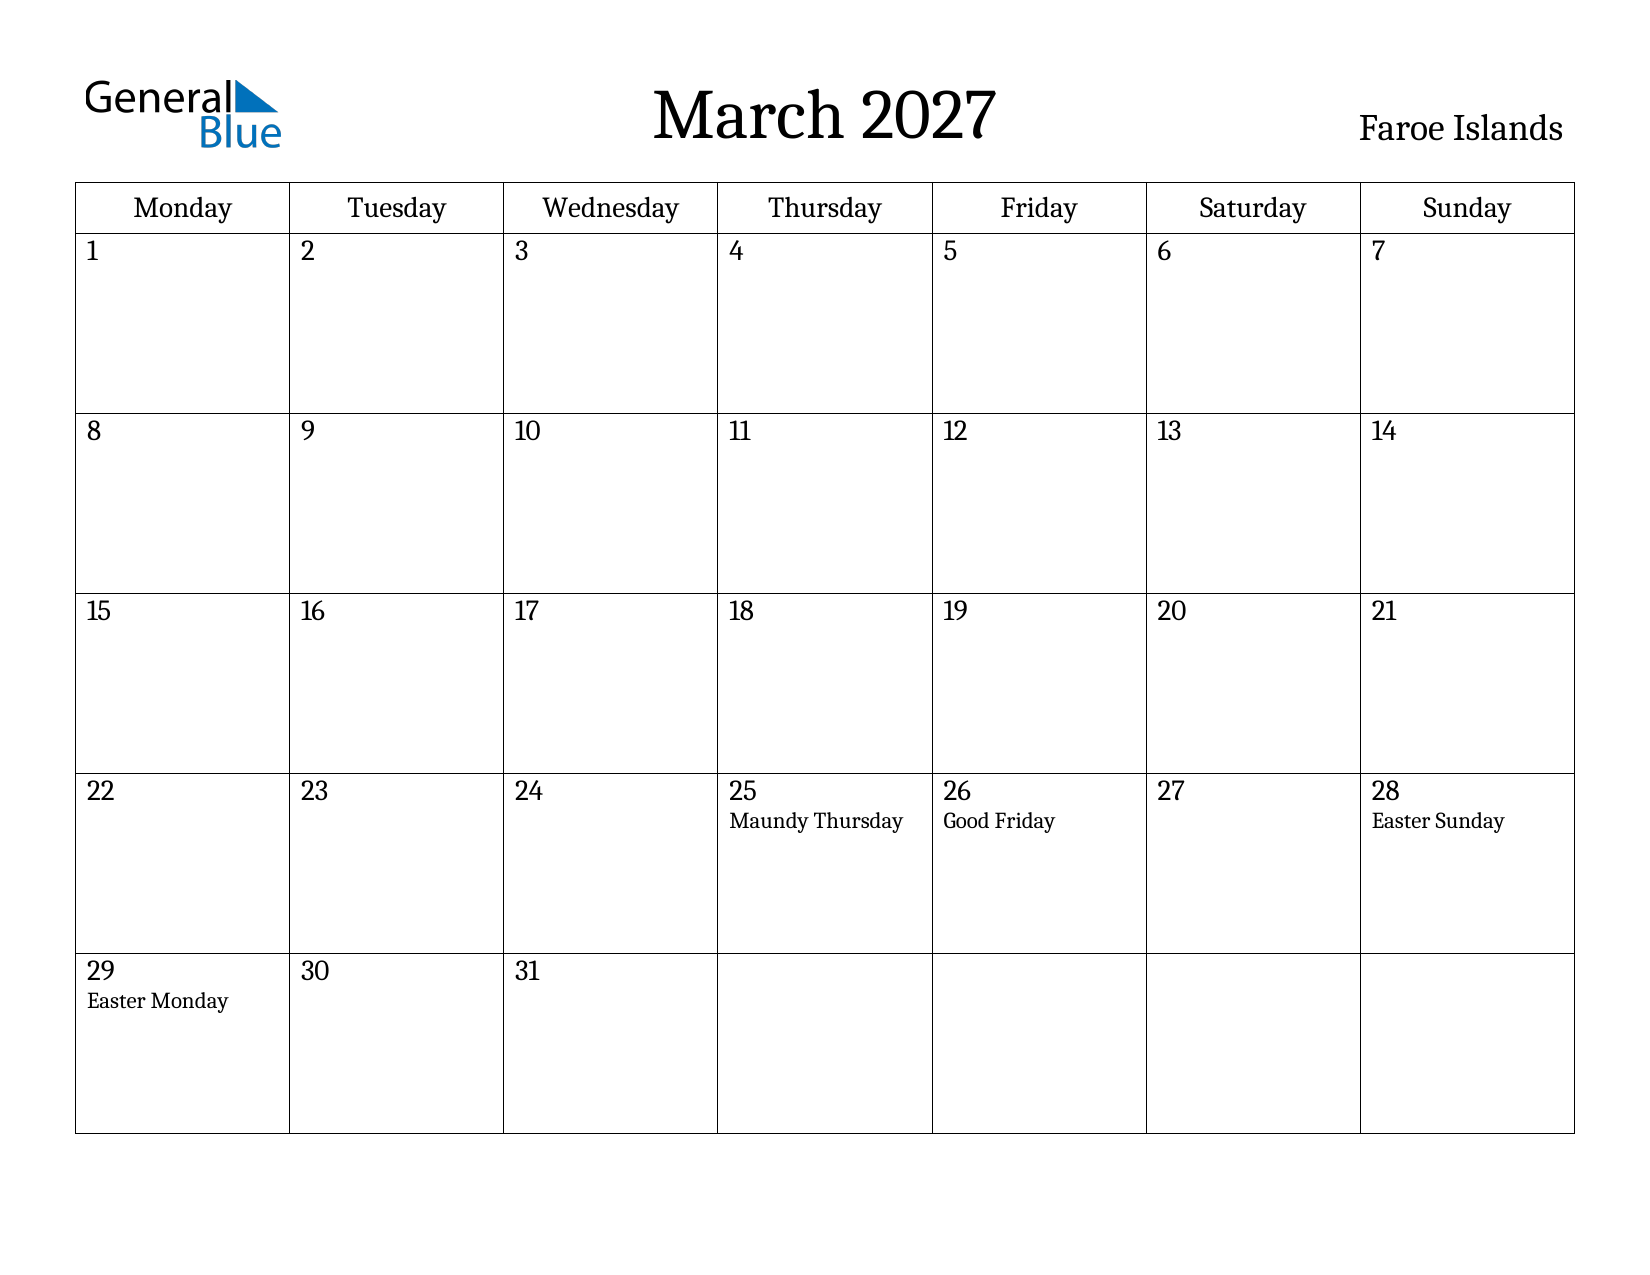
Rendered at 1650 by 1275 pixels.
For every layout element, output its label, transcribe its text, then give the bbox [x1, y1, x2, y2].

table_cell [718, 448, 932, 593]
table_cell 31 [504, 954, 717, 987]
table_cell [1147, 627, 1360, 773]
table_cell Saturday [1147, 183, 1360, 233]
table_cell 17 [504, 594, 717, 627]
table_cell [718, 627, 932, 773]
table_cell [290, 988, 503, 1133]
table_cell [718, 988, 932, 1133]
table_cell [1361, 954, 1574, 987]
table_cell [290, 267, 503, 413]
table_cell 14 [1361, 414, 1574, 447]
table_header Faroe Islands [1146, 75, 1574, 182]
table_cell Wednesday [504, 183, 717, 233]
table_cell [290, 448, 503, 593]
table_cell 19 [933, 594, 1146, 627]
table_cell [718, 267, 932, 413]
table_cell [1147, 808, 1360, 953]
table_cell 3 [504, 234, 717, 267]
table_cell Monday [76, 183, 289, 233]
table_cell 1 [76, 234, 289, 267]
table_cell 30 [290, 954, 503, 987]
table_cell 24 [504, 774, 717, 807]
table_cell 4 [718, 234, 932, 267]
table_cell Good Friday [933, 808, 1146, 953]
table_cell 23 [290, 774, 503, 807]
table_cell 18 [718, 594, 932, 627]
picture [86, 80, 281, 148]
table_cell 26 [933, 774, 1146, 807]
table_cell 5 [933, 234, 1146, 267]
table_cell [76, 267, 289, 413]
table_cell [933, 267, 1146, 413]
table_cell [933, 954, 1146, 987]
table_header [76, 75, 503, 182]
table_cell [1361, 267, 1574, 413]
table_cell 13 [1147, 414, 1360, 447]
table_cell [933, 627, 1146, 773]
table_cell 16 [290, 594, 503, 627]
table_cell [504, 808, 717, 953]
table_cell [1147, 267, 1360, 413]
table_cell 9 [290, 414, 503, 447]
table_cell 21 [1361, 594, 1574, 627]
table_cell 20 [1147, 594, 1360, 627]
table_cell [504, 267, 717, 413]
table_cell [1361, 448, 1574, 593]
table_cell [504, 448, 717, 593]
table_cell [504, 627, 717, 773]
table_cell 12 [933, 414, 1146, 447]
table_cell [290, 627, 503, 773]
table_cell 8 [76, 414, 289, 447]
table_cell [76, 448, 289, 593]
table_cell 6 [1147, 234, 1360, 267]
table_header March 2027 [504, 75, 1146, 182]
table_cell [1147, 988, 1360, 1133]
table_cell 22 [76, 774, 289, 807]
table_cell Thursday [718, 183, 932, 233]
table_cell Easter Monday [76, 988, 289, 1133]
table_cell 2 [290, 234, 503, 267]
table_cell [1147, 954, 1360, 987]
table_cell [933, 448, 1146, 593]
table_cell 7 [1361, 234, 1574, 267]
table_cell Maundy Thursday [718, 808, 932, 953]
table_cell 29 [76, 954, 289, 987]
table_cell 11 [718, 414, 932, 447]
table_cell [1361, 627, 1574, 773]
table_cell [1361, 988, 1574, 1133]
table_cell Friday [933, 183, 1146, 233]
table_cell 27 [1147, 774, 1360, 807]
table_cell [718, 954, 932, 987]
table_cell 15 [76, 594, 289, 627]
table_cell 25 [718, 774, 932, 807]
table_cell Sunday [1361, 183, 1574, 233]
table_cell Easter Sunday [1361, 808, 1574, 953]
table_cell [76, 808, 289, 953]
table_cell [290, 808, 503, 953]
table_cell [504, 988, 717, 1133]
table_cell [76, 627, 289, 773]
table_cell Tuesday [290, 183, 503, 233]
table_cell [1147, 448, 1360, 593]
table_cell [933, 988, 1146, 1133]
table_cell 10 [504, 414, 717, 447]
table_cell 28 [1361, 774, 1574, 807]
